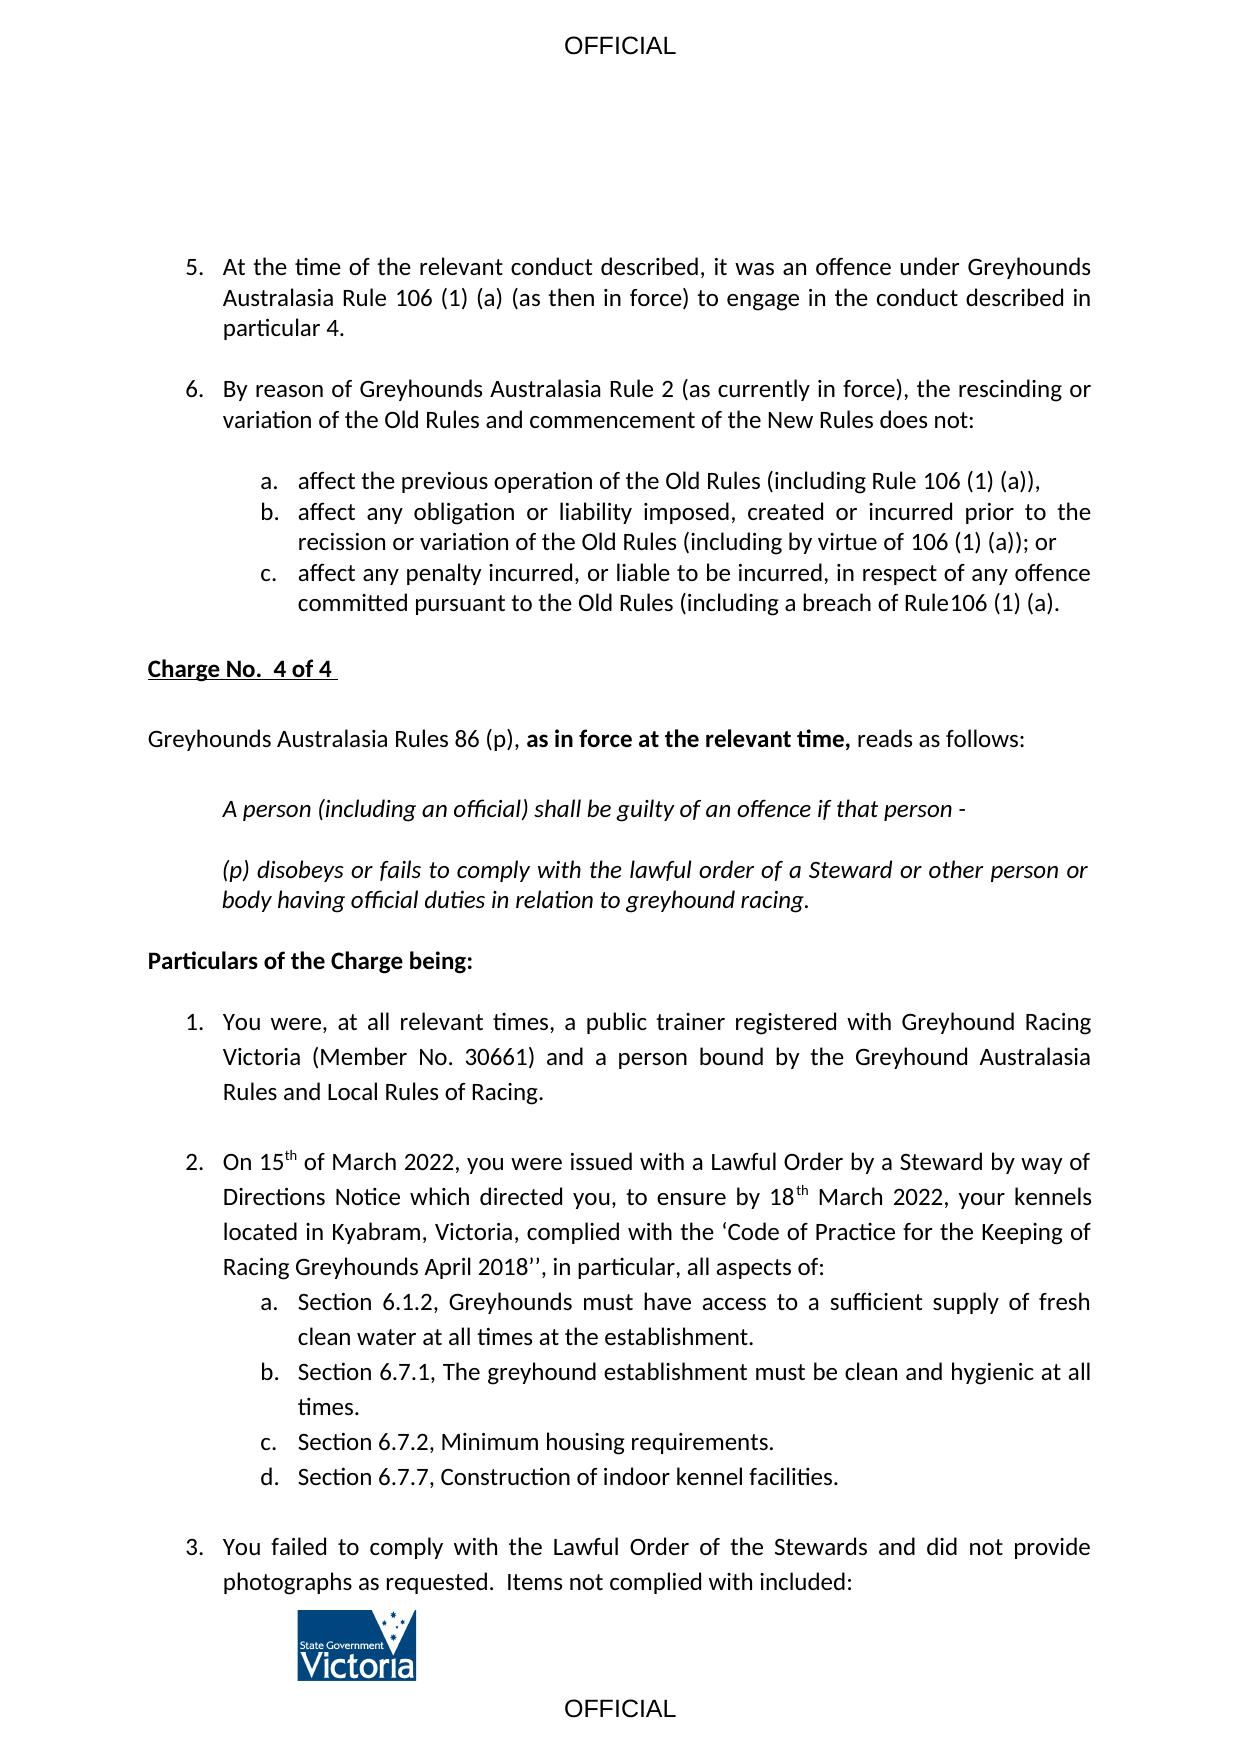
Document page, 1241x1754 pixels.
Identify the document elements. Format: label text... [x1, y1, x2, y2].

text (p) disobeys or fails to comply with the lawful order of a Steward or other person or body having official duties in relation to greyhound racing. [222, 854, 1093, 915]
picture [297, 1610, 417, 1681]
text A person (including an official) shall be guilty of an offence if that person - [223, 793, 1093, 823]
list On 15th of March 2022, you were issued with a Lawful Order by a Steward by way of Directions Notice which directed you, to ensure by 18th March 2022, your kennels located in Kyabram, Victoria, complied with the ‘Code of Practice for the Keeping of Racing Greyhounds April 2018’’, in particular, all aspects of: [185, 1146, 1093, 1282]
list At the time of the relevant conduct described, it was an offence under Greyhounds Australasia Rule 106 (1) (a) (as then in force) to engage in the conduct described in particular 4. [185, 252, 1093, 343]
list Section 6.1.2, Greyhounds must have access to a sufficient supply of fresh clean water at all times at the establishment. [260, 1286, 1093, 1352]
list By reason of Greyhounds Australasia Rule 2 (as currently in force), the rescinding or variation of the Old Rules and commencement of the New Rules does not: [185, 374, 1093, 435]
text Charge No. 4 of 4 [148, 653, 1093, 683]
list Section 6.7.1, The greyhound establishment must be clean and hygienic at all times. [260, 1356, 1093, 1422]
list affect any penalty incurred, or liable to be incurred, in respect of any offence committed pursuant to the Old Rules (including a breach of Rule106 (1) (a). [260, 557, 1093, 618]
list Section 6.7.7, Construction of indoor kennel facilities. [260, 1461, 1093, 1492]
list Section 6.7.2, Minimum housing requirements. [260, 1426, 1093, 1457]
text Particulars of the Charge being: [148, 945, 1093, 976]
list affect any obligation or liability imposed, created or incurred prior to the recission or variation of the Old Rules (including by virtue of 106 (1) (a)); or [260, 496, 1093, 557]
list You failed to comply with the Lawful Order of the Stewards and did not provide photographs as requested. Items not complied with included: [185, 1531, 1093, 1597]
list You were, at all relevant times, a public trainer registered with Greyhound Racing Victoria (Member No. 30661) and a person bound by the Greyhound Australasia Rules and Local Rules of Racing. [185, 1006, 1093, 1107]
text Greyhounds Australasia Rules 86 (p), as in force at the relevant time, reads as follows: [148, 723, 1093, 753]
list affect the previous operation of the Old Rules (including Rule 106 (1) (a)), [260, 465, 1093, 496]
